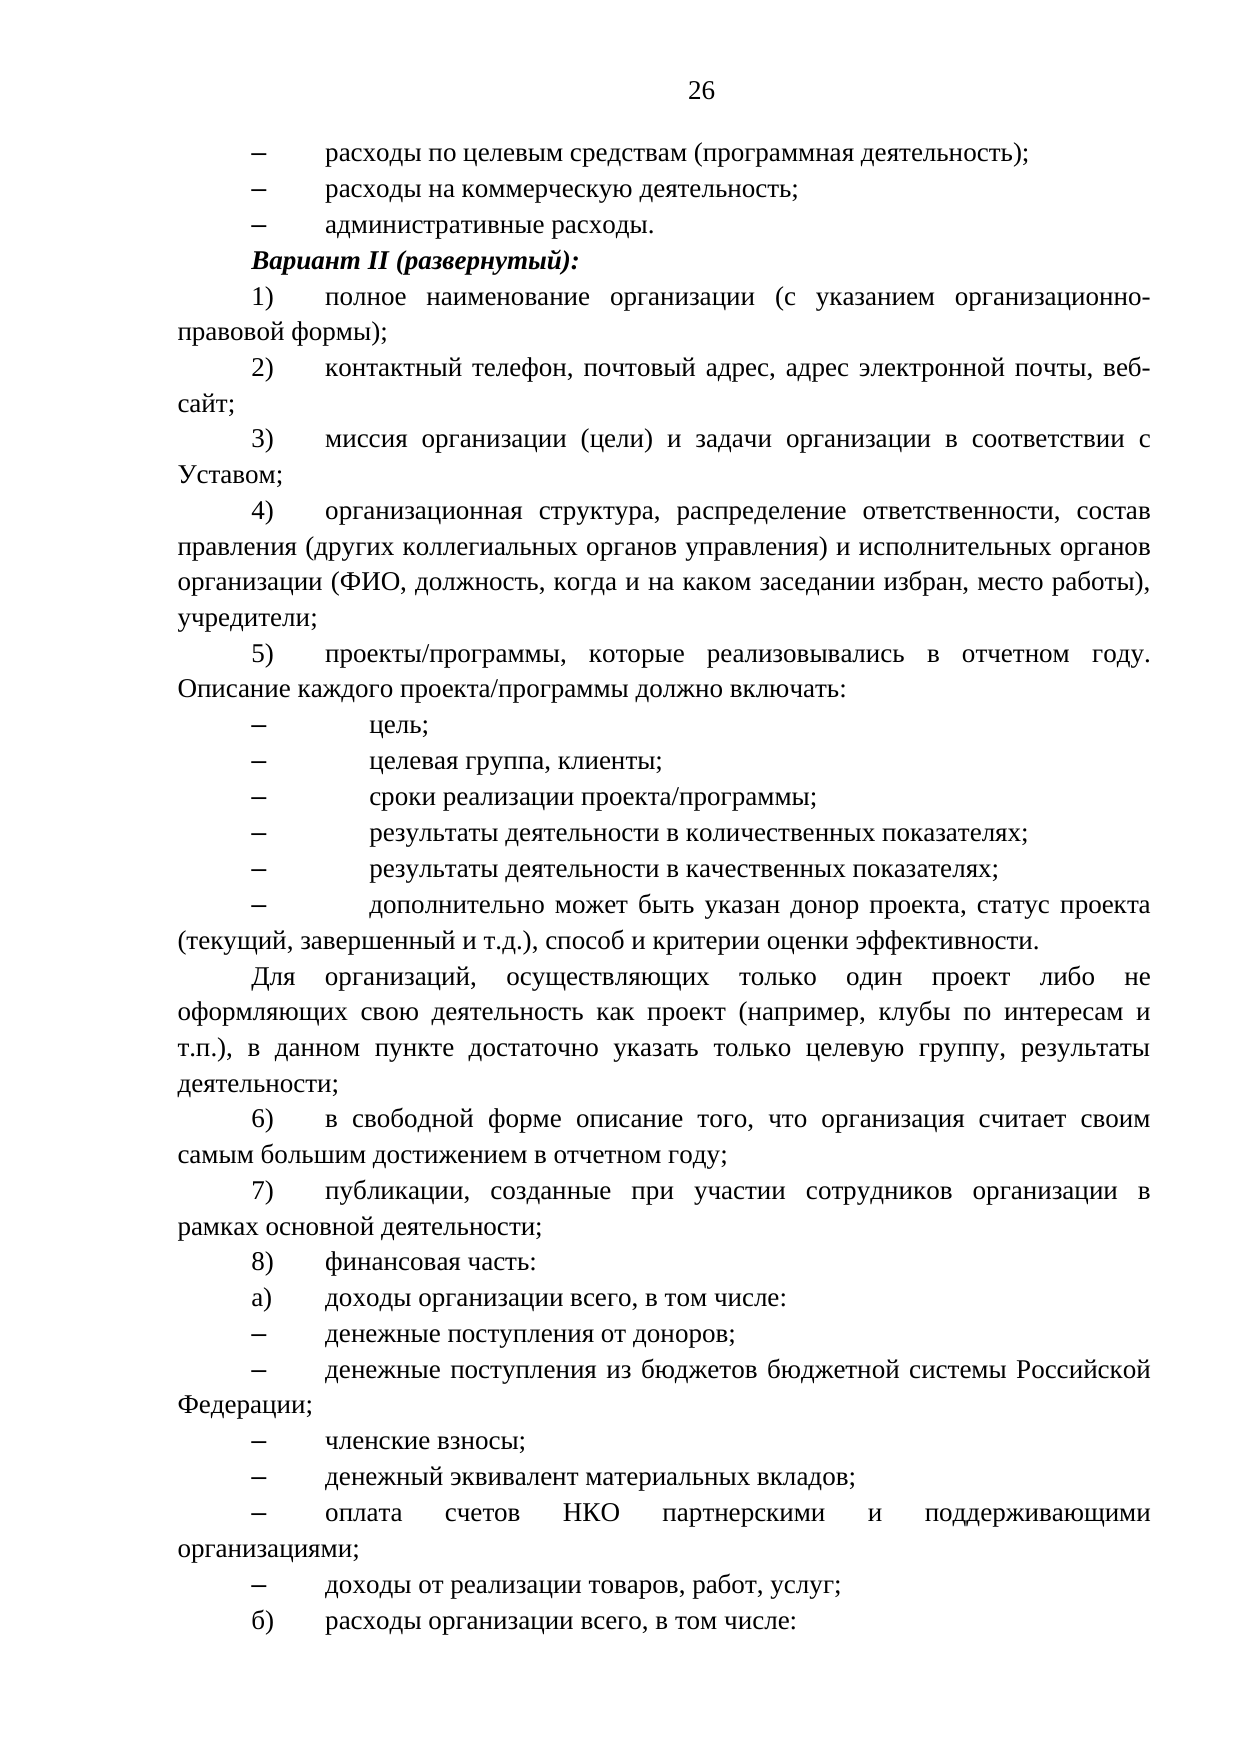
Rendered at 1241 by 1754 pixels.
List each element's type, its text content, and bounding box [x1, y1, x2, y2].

list организационная структура, распределение ответственности, состав правления (других коллегиальных органов управления) и исполнительных органов организации (ФИО, должность, когда и на каком заседании избран, место работы), учредители; [177, 494, 1152, 632]
list целевая группа, клиенты; [177, 744, 1152, 776]
list цель; [177, 708, 1152, 739]
list административные расходы. [177, 208, 1152, 239]
list результаты деятельности в количественных показателях; [177, 816, 1152, 847]
list в свободной форме описание того, что организация считает своим самым большим достижением в отчетном году; [177, 1102, 1152, 1169]
list проекты/программы, которые реализовывались в отчетном году. Описание каждого проекта/программы должно включать: [177, 637, 1152, 704]
list расходы организации всего, в том числе: [177, 1604, 1152, 1635]
list денежные поступления от доноров; [177, 1317, 1152, 1348]
list результаты деятельности в качественных показателях; [177, 852, 1152, 883]
list доходы от реализации товаров, работ, услуг; [177, 1568, 1152, 1599]
list миссия организации (цели) и задачи организации в соответствии с Уставом; [177, 422, 1152, 489]
list расходы по целевым средствам (программная деятельность); [177, 136, 1152, 167]
list публикации, созданные при участии сотрудников организации в рамках основной деятельности; [177, 1174, 1152, 1241]
list доходы организации всего, в том числе: [177, 1281, 1152, 1312]
list денежный эквивалент материальных вкладов; [177, 1460, 1152, 1492]
list дополнительно может быть указан донор проекта, статус проекта (текущий, завершенный и т.д.), способ и критерии оценки эффективности. [177, 888, 1152, 955]
list расходы на коммерческую деятельность; [177, 172, 1152, 203]
text Для организаций, осуществляющих только один проект либо не оформляющих свою деятельность как проект (например, клубы по интересам и т.п.), в данном пункте достаточно указать только целевую группу, результаты деятельности; [177, 959, 1152, 1098]
list денежные поступления из бюджетов бюджетной системы Российской Федерации; [177, 1353, 1152, 1420]
text Вариант II (развернутый): [177, 244, 1152, 275]
list финансовая часть: [177, 1245, 1152, 1277]
list членские взносы; [177, 1424, 1152, 1456]
list контактный телефон, почтовый адрес, адрес электронной почты, веб-сайт; [177, 351, 1152, 418]
list сроки реализации проекта/программы; [177, 780, 1152, 811]
list полное наименование организации (с указанием организационно-правовой формы); [177, 279, 1152, 346]
list оплата счетов НКО партнерскими и поддерживающими организациями; [177, 1496, 1152, 1563]
